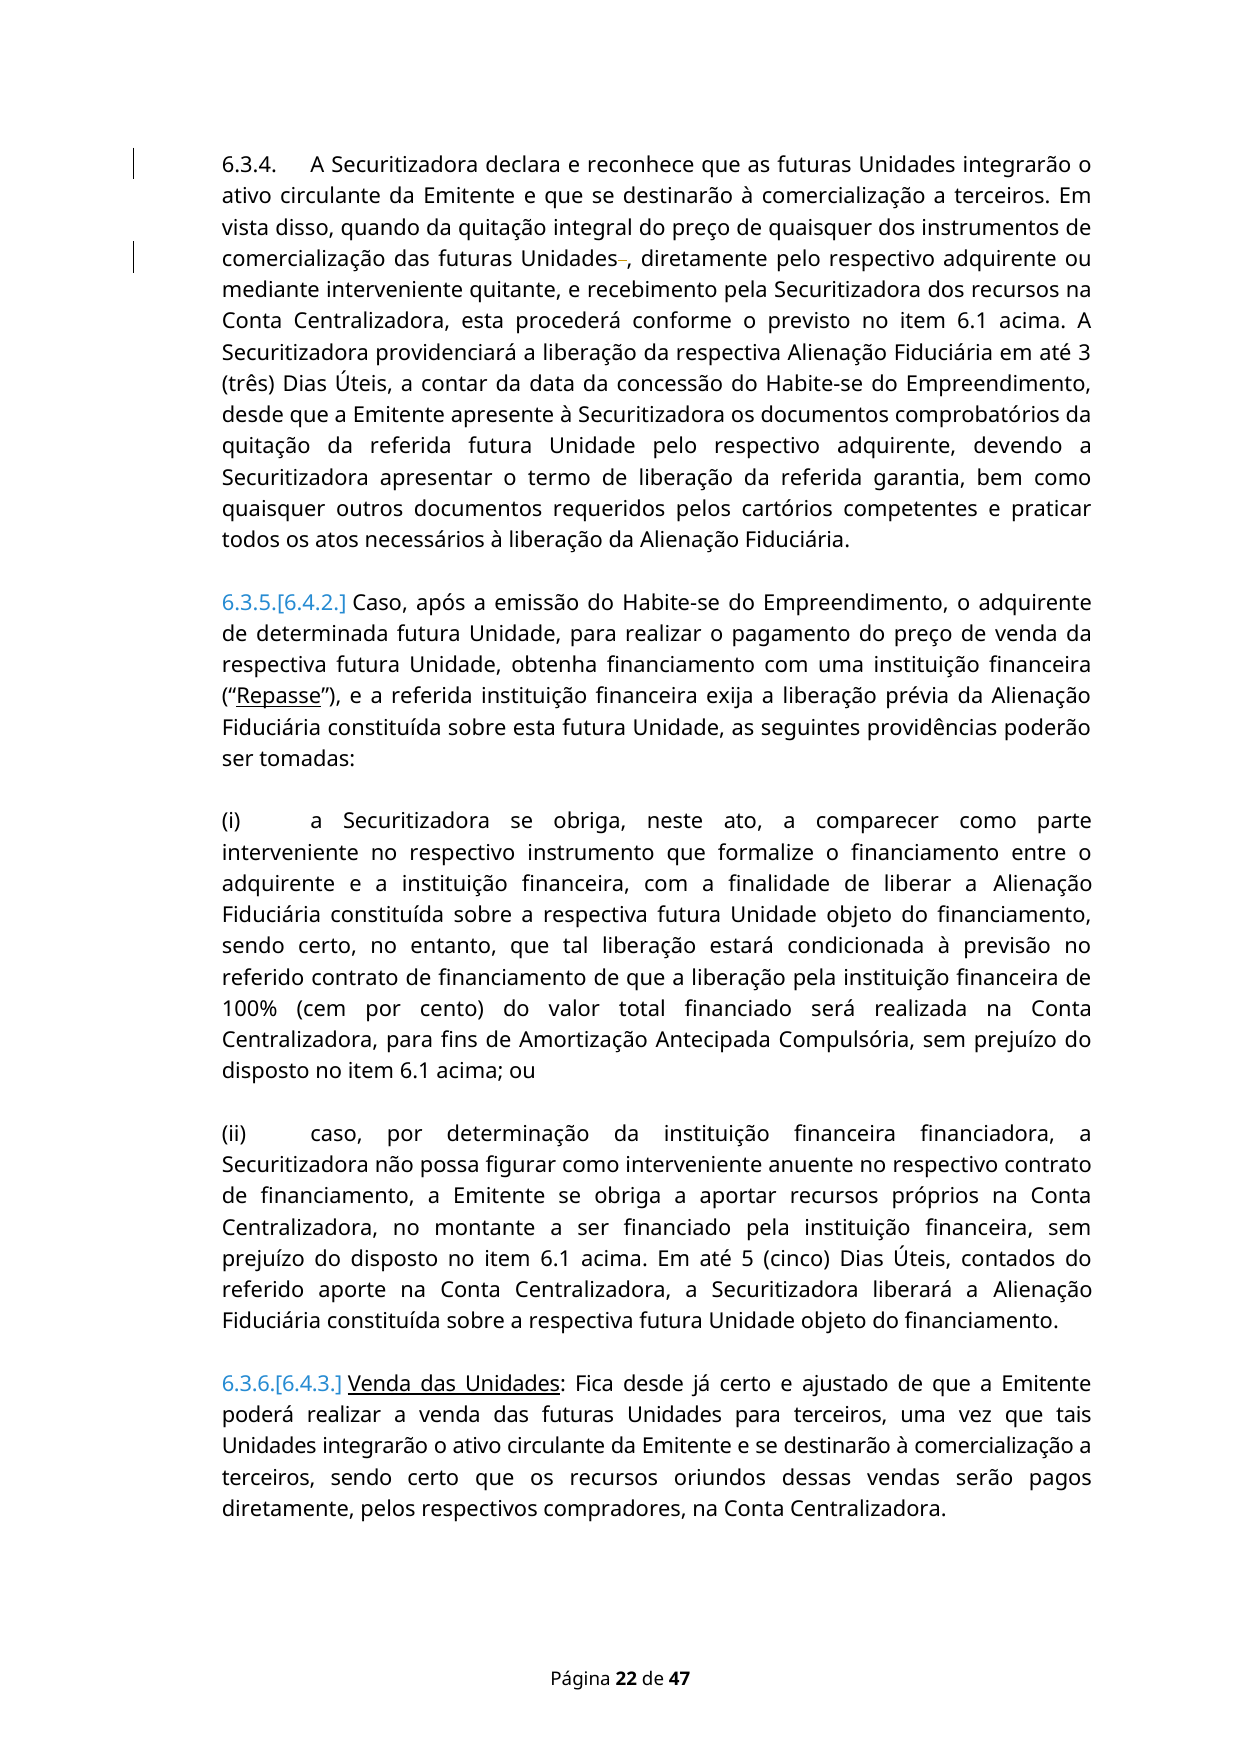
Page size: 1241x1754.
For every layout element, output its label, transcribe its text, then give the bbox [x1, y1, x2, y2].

list A Securitizadora declara e reconhece que as futuras Unidades integrarão o ativo circulante da Emitente e que se destinarão à comercialização a terceiros. Em vista disso, quando da quitação integral do preço de quaisquer dos instrumentos de comercialização das futuras Unidades, diretamente pelo respectivo adquirente ou mediante interveniente quitante, e recebimento pela Securitizadora dos recursos na Conta Centralizadora, esta procederá conforme o previsto no item 6.1 acima. A Securitizadora providenciará a liberação da respectiva Alienação Fiduciária em até 3 (três) Dias Úteis, a contar da data da concessão do Habite-se do Empreendimento, desde que a Emitente apresente à Securitizadora os documentos comprobatórios da quitação da referida futura Unidade pelo respectivo adquirente, devendo a Securitizadora apresentar o termo de liberação da referida garantia, bem como quaisquer outros documentos requeridos pelos cartórios competentes e praticar todos os atos necessários à liberação da Alienação Fiduciária. [222, 148, 1092, 554]
list a Securitizadora se obriga, neste ato, a comparecer como parte interveniente no respectivo instrumento que formalize o financiamento entre o adquirente e a instituição financeira, com a finalidade de liberar a Alienação Fiduciária constituída sobre a respectiva futura Unidade objeto do financiamento, sendo certo, no entanto, que tal liberação estará condicionada à previsão no referido contrato de financiamento de que a liberação pela instituição financeira de 100% (cem por cento) do valor total financiado será realizada na Conta Centralizadora, para fins de Amortização Antecipada Compulsória, sem prejuízo do disposto no item 6.1 acima; ou [222, 804, 1092, 1085]
list caso, por determinação da instituição financeira financiadora, a Securitizadora não possa figurar como interveniente anuente no respectivo contrato de financiamento, a Emitente se obriga a aportar recursos próprios na Conta Centralizadora, no montante a ser financiado pela instituição financeira, sem prejuízo do disposto no item 6.1 acima. Em até 5 (cinco) Dias Úteis, contados do referido aporte na Conta Centralizadora, a Securitizadora liberará a Alienação Fiduciária constituída sobre a respectiva futura Unidade objeto do financiamento. [222, 1116, 1092, 1335]
list Venda das Unidades: Fica desde já certo e ajustado de que a Emitente poderá realizar a venda das futuras Unidades para terceiros, uma vez que tais Unidades integrarão o ativo circulante da Emitente e se destinarão à comercialização a terceiros, sendo certo que os recursos oriundos dessas vendas serão pagos diretamente, pelos respectivos compradores, na Conta Centralizadora. [222, 1366, 1092, 1523]
list Caso, após a emissão do Habite-se do Empreendimento, o adquirente de determinada futura Unidade, para realizar o pagamento do preço de venda da respectiva futura Unidade, obtenha financiamento com uma instituição financeira (“Repasse”), e a referida instituição financeira exija a liberação prévia da Alienação Fiduciária constituída sobre esta futura Unidade, as seguintes providências poderão ser tomadas: [222, 585, 1092, 773]
